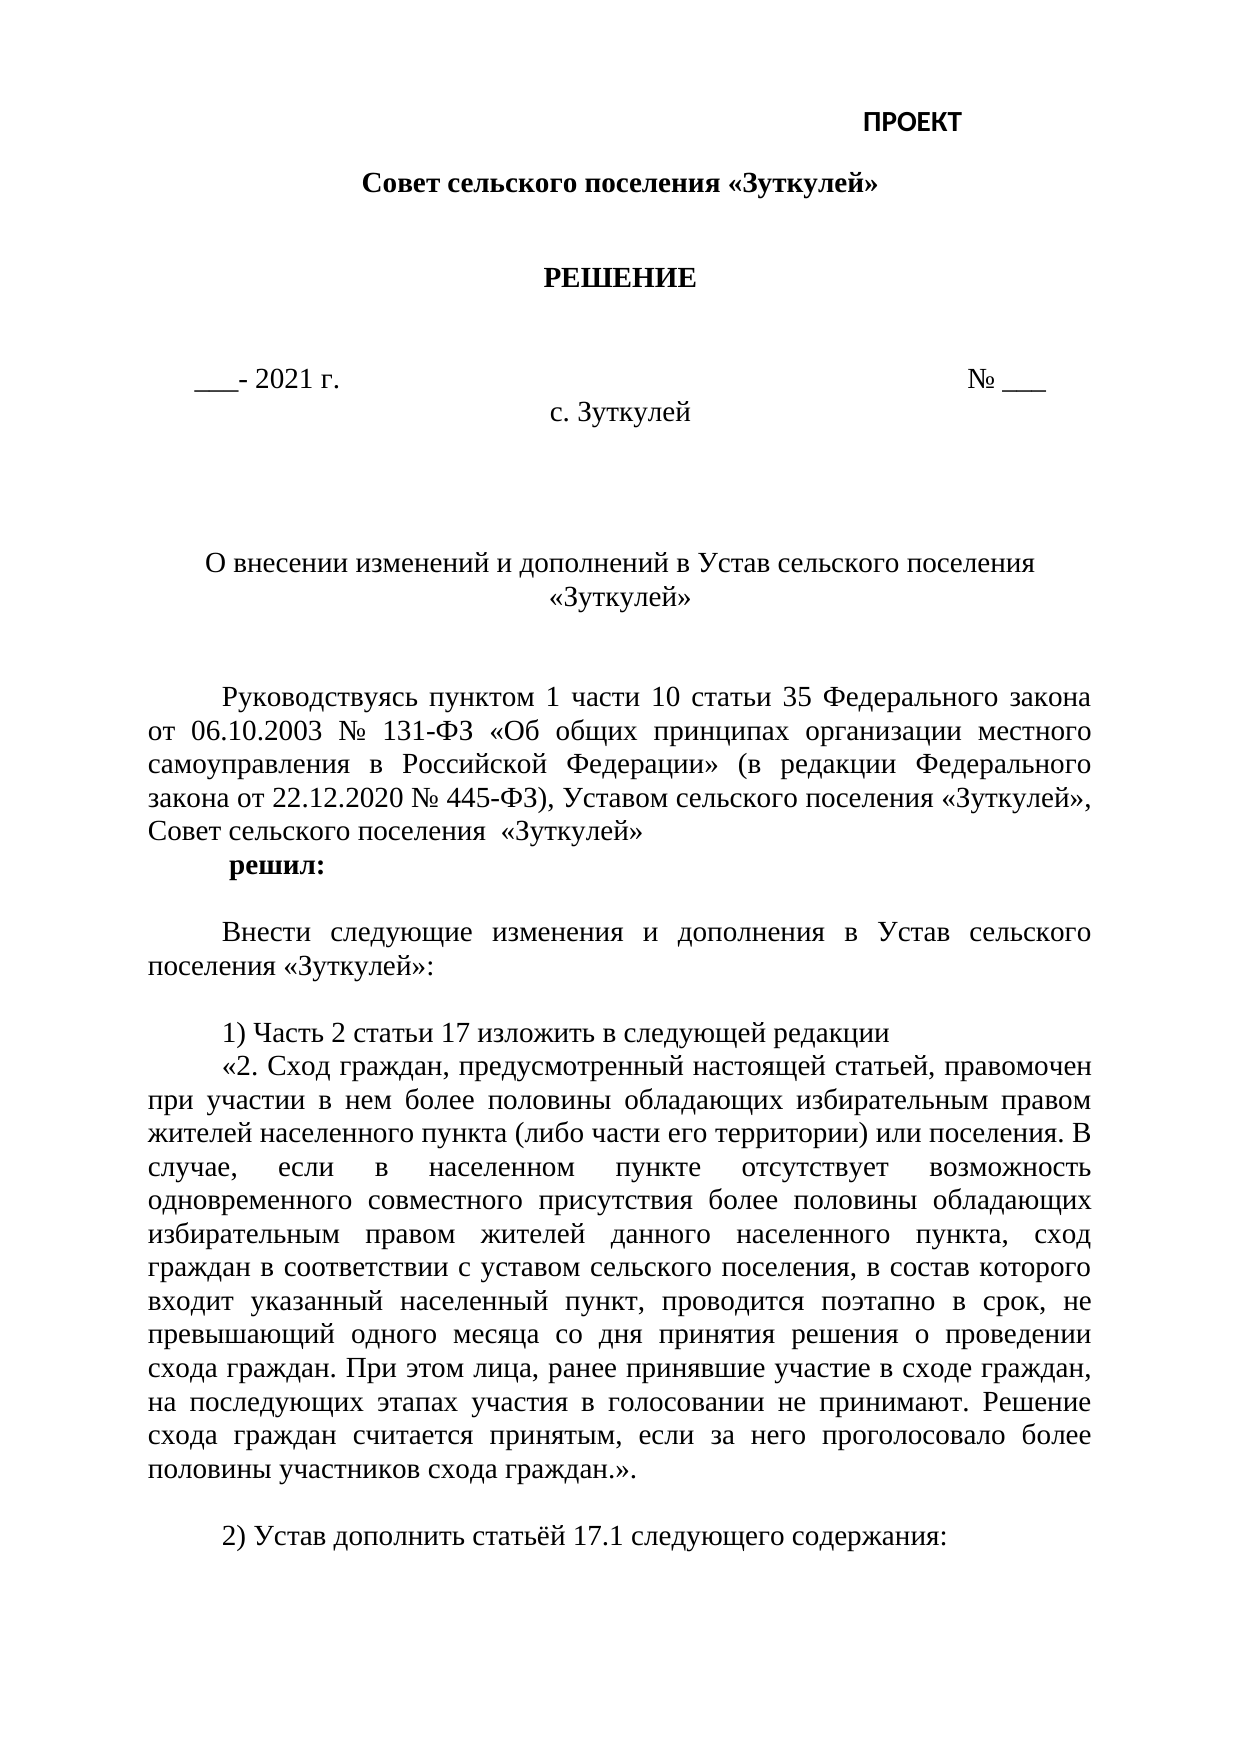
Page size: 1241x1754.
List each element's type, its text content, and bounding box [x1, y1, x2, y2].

text 1) Часть 2 статьи 17 изложить в следующей редакции [148, 1015, 1092, 1048]
text 2) Устав дополнить статьёй 17.1 следующего содержания: [148, 1518, 1092, 1551]
text решил: [148, 847, 1092, 881]
text с. Зуткулей [148, 394, 1092, 428]
text ПРОЕКТ [148, 103, 1092, 139]
text ___- 2021 г. № ___ [148, 361, 1092, 394]
text «2. Сход граждан, предусмотренный настоящей статьей, правомочен при участии в нем более половины обладающих избирательным правом жителей населенного пункта (либо части его территории) или поселения. В случае, если в населенном пункте отсутствует возможность одновременного совместного присутствия более половины обладающих избирательным правом жителей данного населенного пункта, сход граждан в соответствии с уставом сельского поселения, в состав которого входит указанный населенный пункт, проводится поэтапно в срок, не превышающий одного месяца со дня принятия решения о проведении схода граждан. При этом лица, ранее принявшие участие в сходе граждан, на последующих этапах участия в голосовании не принимают. Решение схода граждан считается принятым, если за него проголосовало более половины участников схода граждан.». [148, 1048, 1092, 1484]
text Руководствуясь пунктом 1 части 10 статьи 35 Федерального закона от 06.10.2003 № 131-ФЗ «Об общих принципах организации местного самоуправления в Российской Федерации» (в редакции Федерального закона от 22.12.2020 № 445-ФЗ), Уставом сельского поселения «Зуткулей», Совет сельского поселения «Зуткулей» [148, 679, 1092, 847]
text Совет сельского поселения «Зуткулей» [148, 165, 1092, 199]
text О внесении изменений и дополнений в Устав сельского поселения «Зуткулей» [148, 545, 1092, 612]
text РЕШЕНИЕ [148, 260, 1092, 294]
text Внести следующие изменения и дополнения в Устав сельского поселения «Зуткулей»: [148, 914, 1092, 981]
